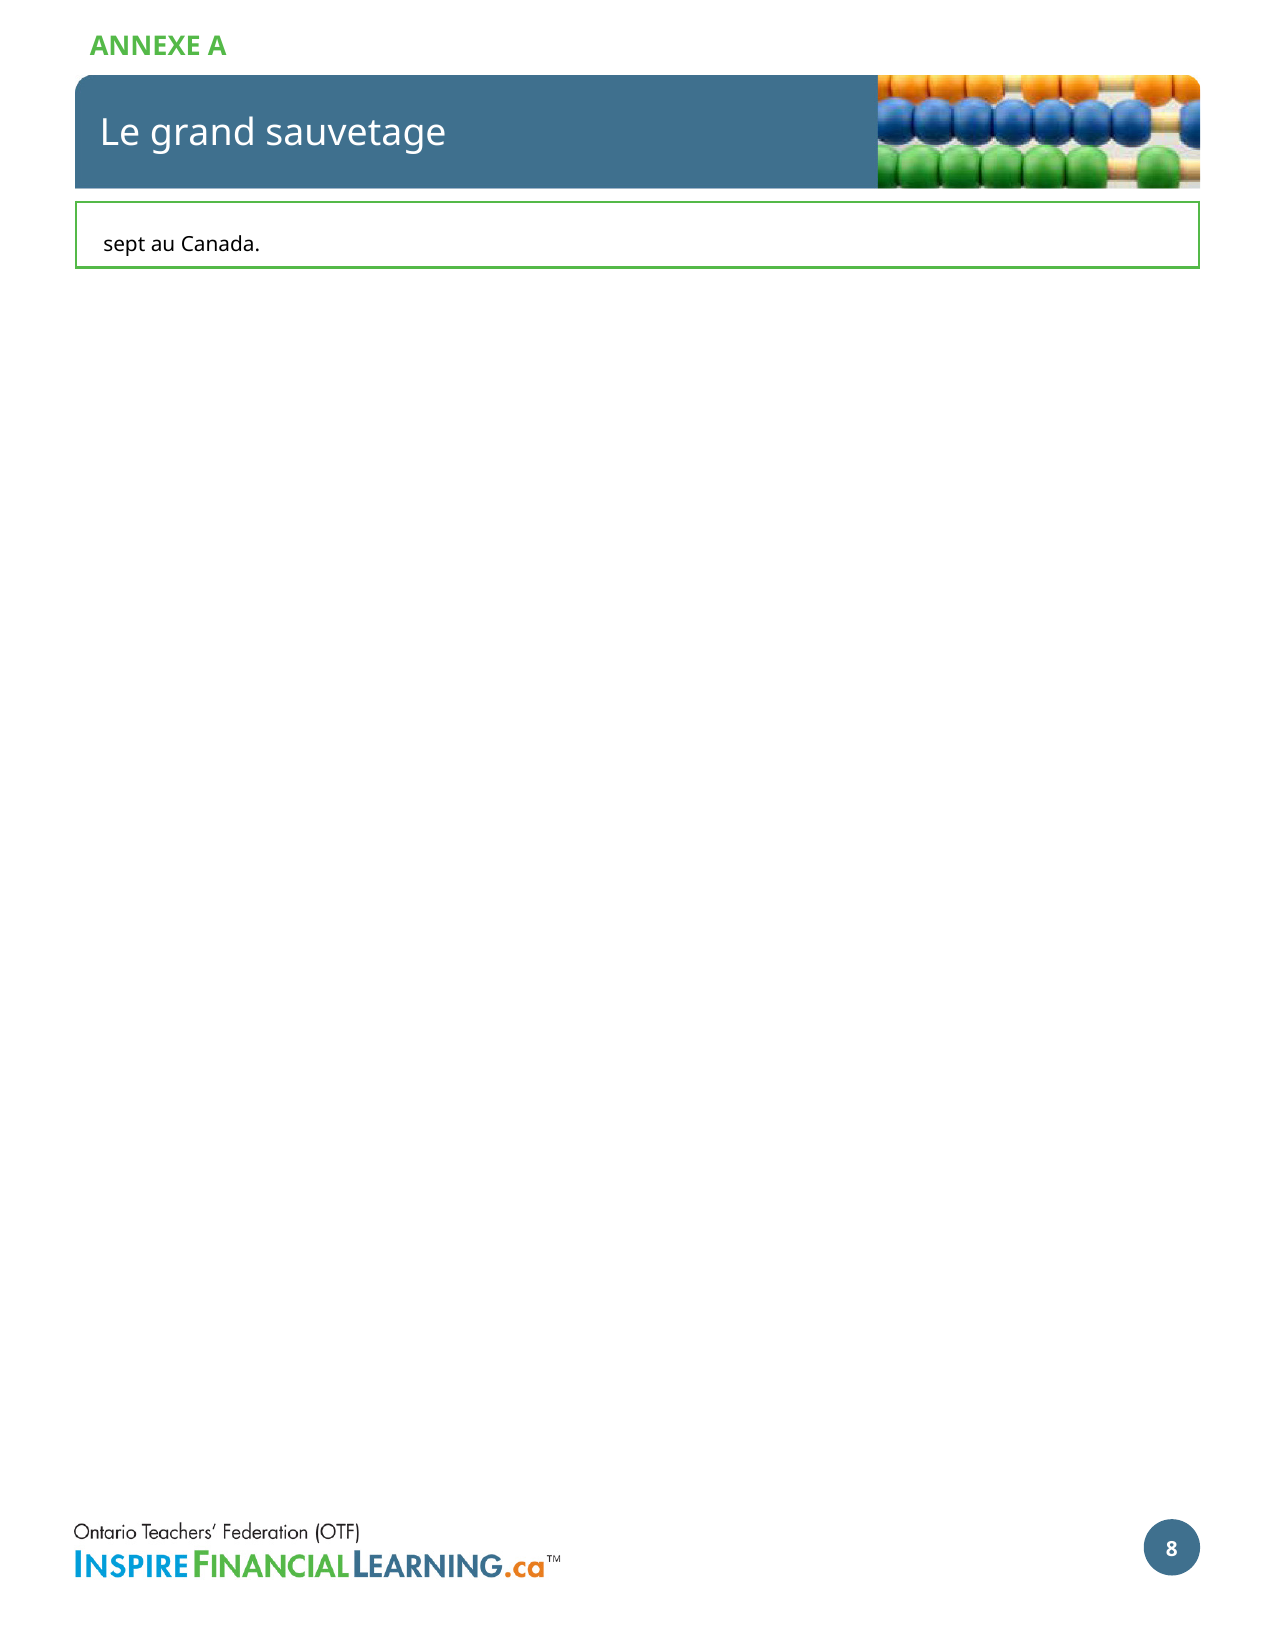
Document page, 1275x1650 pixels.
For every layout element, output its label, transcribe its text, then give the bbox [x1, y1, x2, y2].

picture [73, 1521, 561, 1586]
picture [75, 75, 1200, 189]
